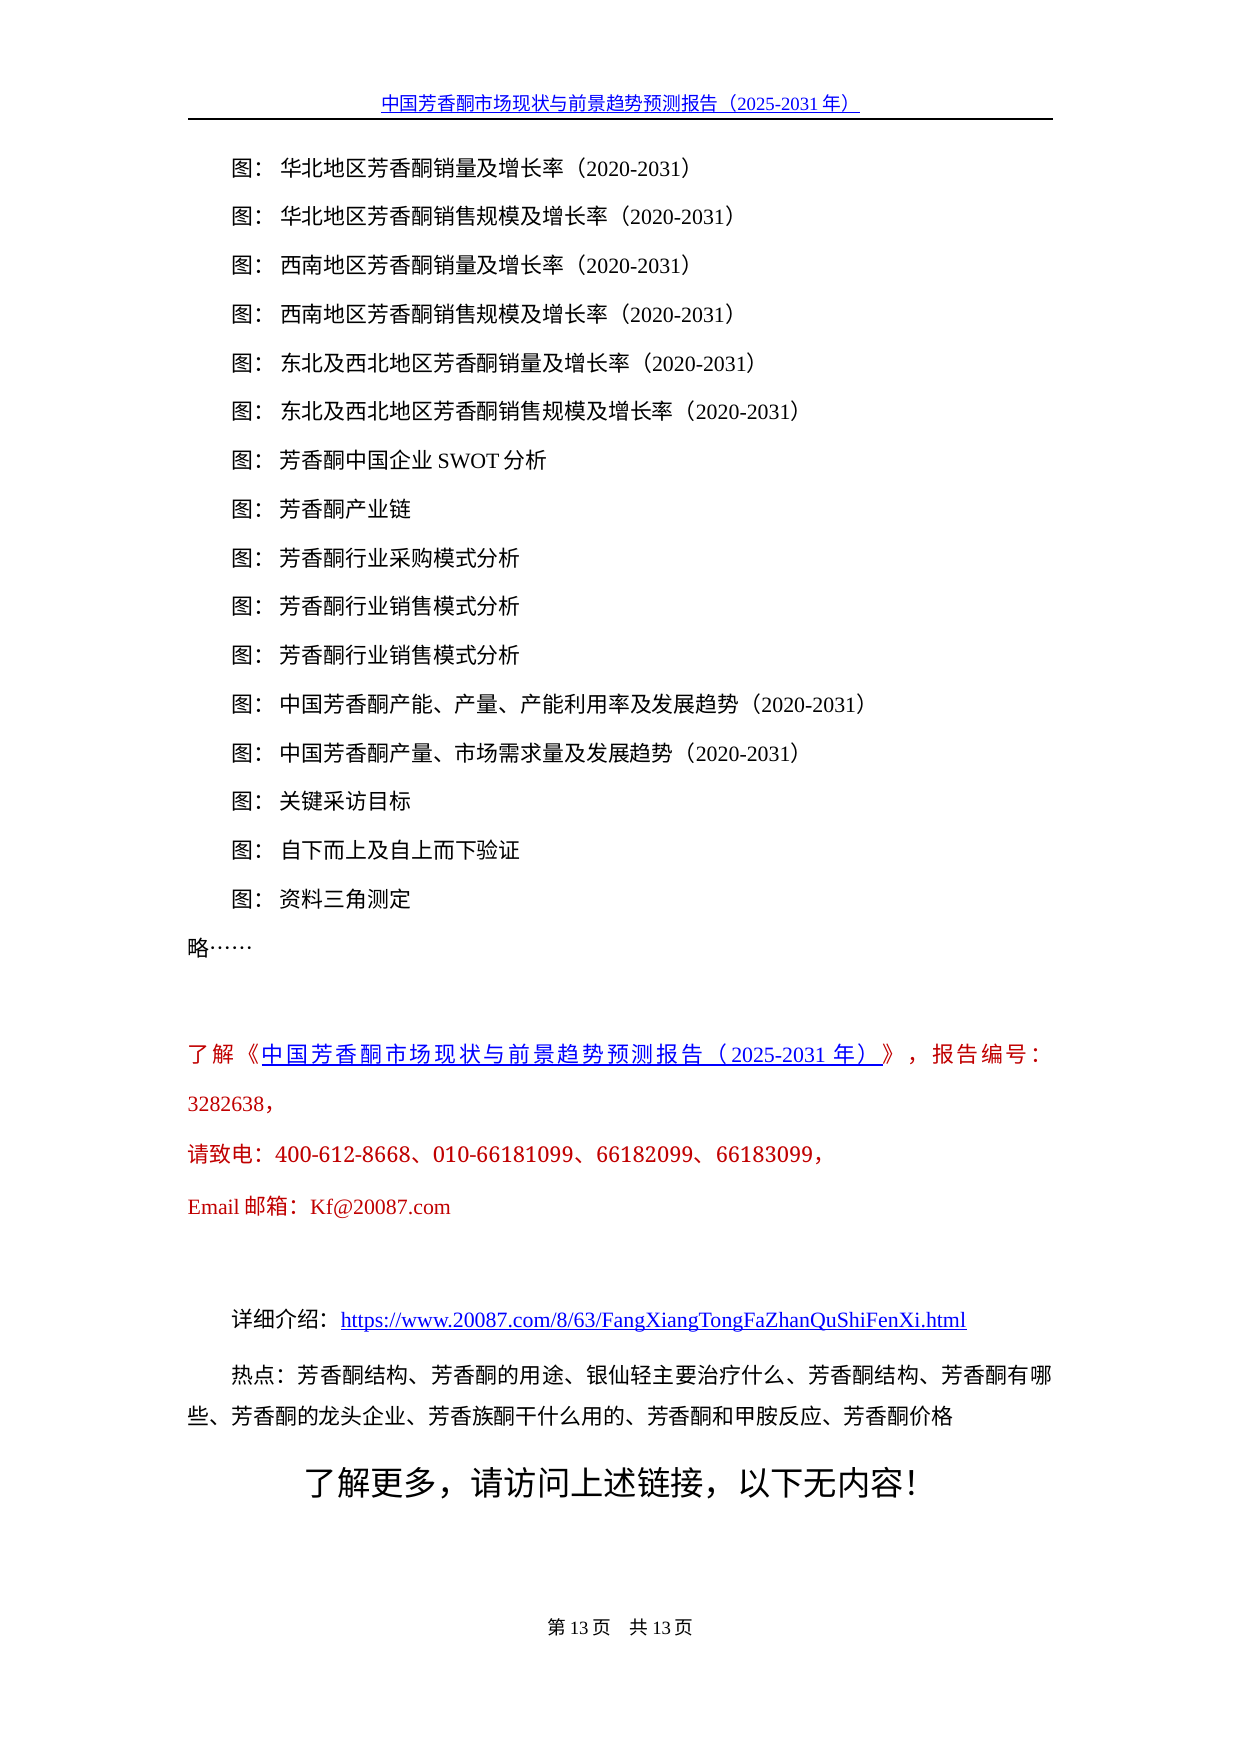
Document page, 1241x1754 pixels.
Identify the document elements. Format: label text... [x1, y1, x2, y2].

text 请致电：400-612-8668、010-66181099、66182099、66183099， [187, 1137, 1053, 1169]
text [187, 150, 1053, 963]
text Email邮箱：Kf@20087.com [187, 1188, 1053, 1221]
title 了解更多，请访问上述链接，以下无内容！ [187, 1449, 1053, 1514]
text 了解《中国芳香酮市场现状与前景趋势预测报告（2025-2031年）》，报告编号：3282638， [187, 1037, 1053, 1118]
text 热点：芳香酮结构、芳香酮的用途、银仙轻主要治疗什么、芳香酮结构、芳香酮有哪些、芳香酮的龙头企业、芳香族酮干什么用的、芳香酮和甲胺反应、芳香酮价格 [187, 1358, 1053, 1431]
text 详细介绍：https://www.20087.com/8/63/FangXiangTongFaZhanQuShiFenXi.html [187, 1301, 1053, 1334]
